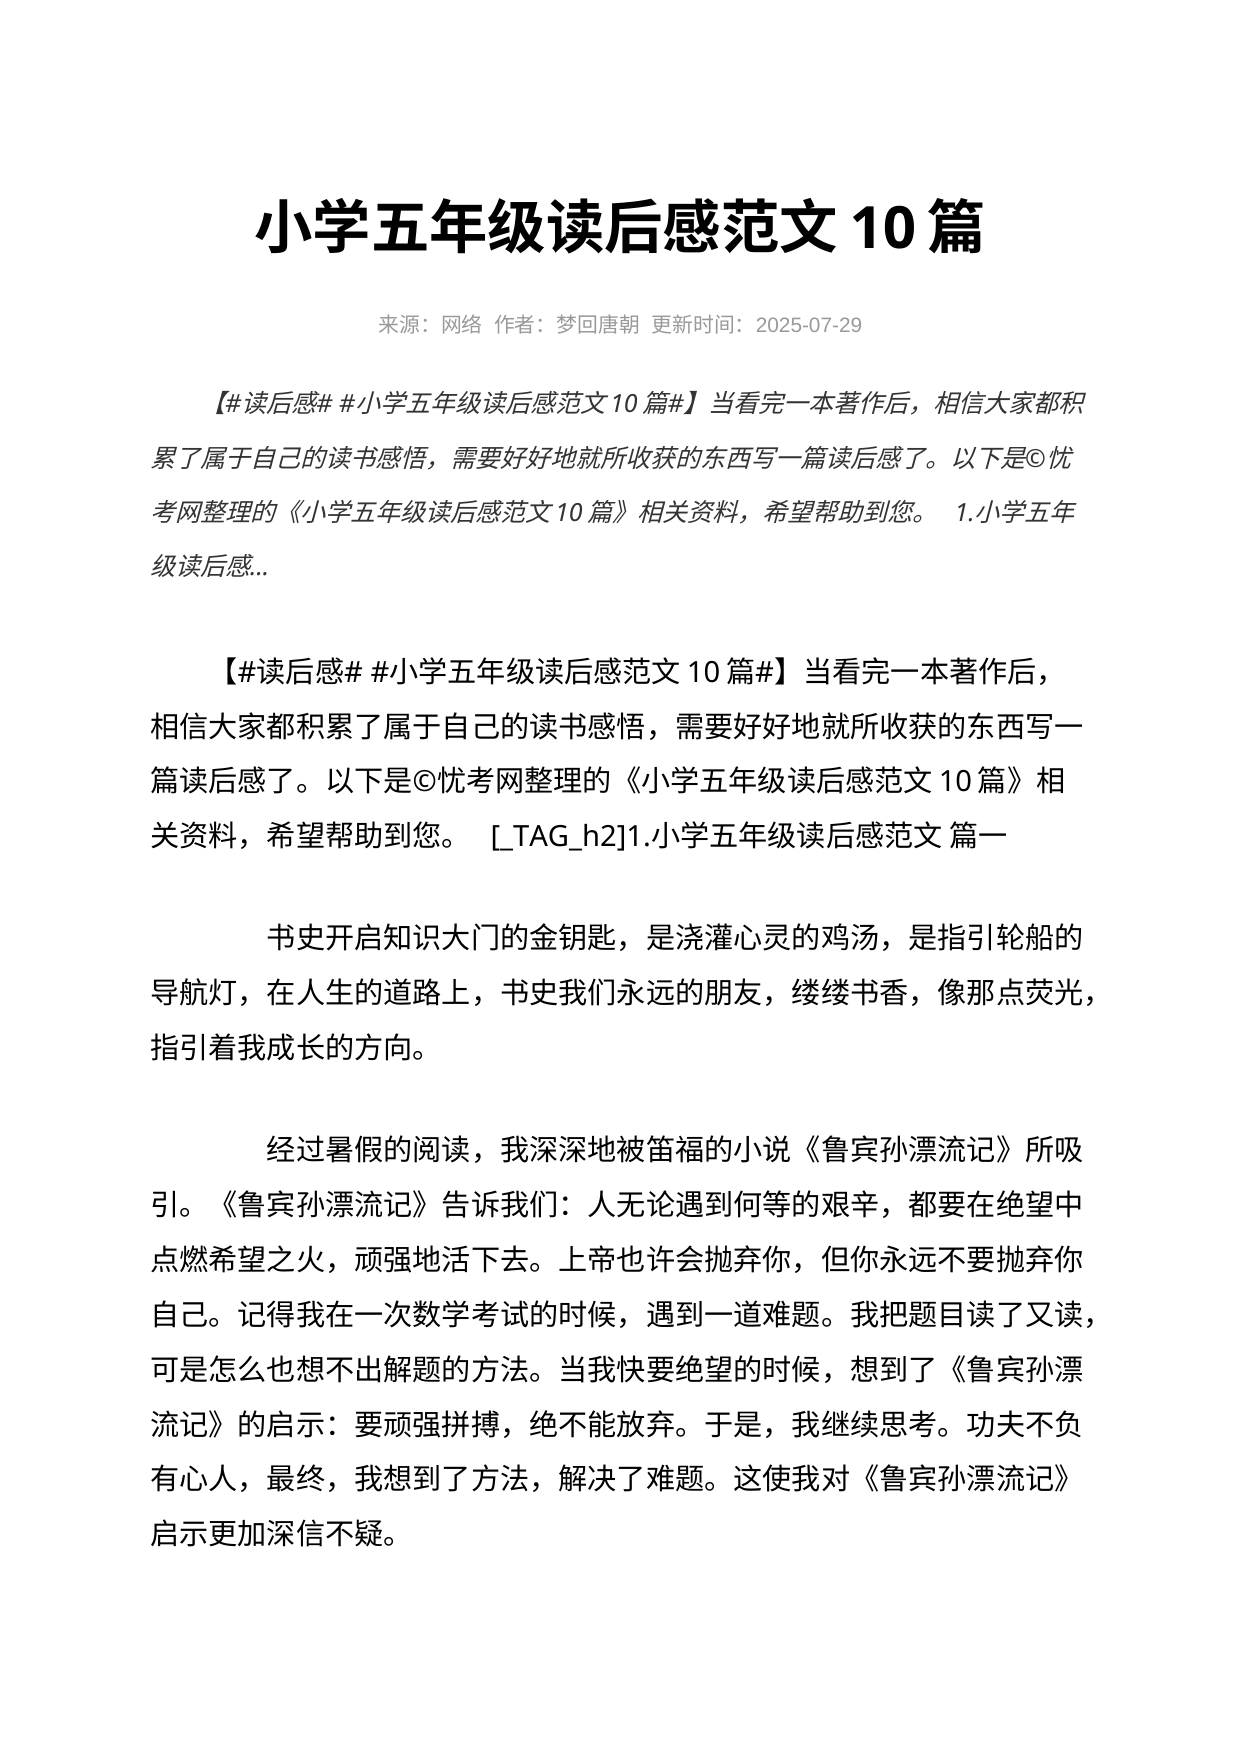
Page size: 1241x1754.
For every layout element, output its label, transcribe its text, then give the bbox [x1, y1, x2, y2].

text 【#读后感# #小学五年级读后感范文10篇#】当看完一本著作后，相信大家都积累了属于自己的读书感悟，需要好好地就所收获的东西写一篇读后感了。以下是©忧考网整理的《小学五年级读后感范文10篇》相关资料，希望帮助到您。 1.小学五年级读后感... [150, 384, 1090, 583]
text 来源：网络 作者：梦回唐朝 更新时间：2025-07-29 [150, 313, 1090, 337]
text 书史开启知识大门的金钥匙，是浇灌心灵的鸡汤，是指引轮船的导航灯，在人生的道路上，书史我们永远的朋友，缕缕书香，像那点荧光，指引着我成长的方向。 [150, 915, 1090, 1067]
text 经过暑假的阅读，我深深地被笛福的小说《鲁宾孙漂流记》所吸引。《鲁宾孙漂流记》告诉我们：人无论遇到何等的艰辛，都要在绝望中点燃希望之火，顽强地活下去。上帝也许会抛弃你，但你永远不要抛弃你自己。记得我在一次数学考试的时候，遇到一道难题。我把题目读了又读，可是怎么也想不出解题的方法。当我快要绝望的时候，想到了《鲁宾孙漂流记》的启示：要顽强拼搏，绝不能放弃。于是，我继续思考。功夫不负有心人，最终，我想到了方法，解决了难题。这使我对《鲁宾孙漂流记》启示更加深信不疑。 [150, 1127, 1090, 1553]
text 【#读后感# #小学五年级读后感范文10篇#】当看完一本著作后，相信大家都积累了属于自己的读书感悟，需要好好地就所收获的东西写一篇读后感了。以下是©忧考网整理的《小学五年级读后感范文10篇》相关资料，希望帮助到您。 [_TAG_h2]1.小学五年级读后感范文 篇一 [150, 648, 1090, 855]
subtitle 小学五年级读后感范文10篇 [150, 181, 1090, 266]
